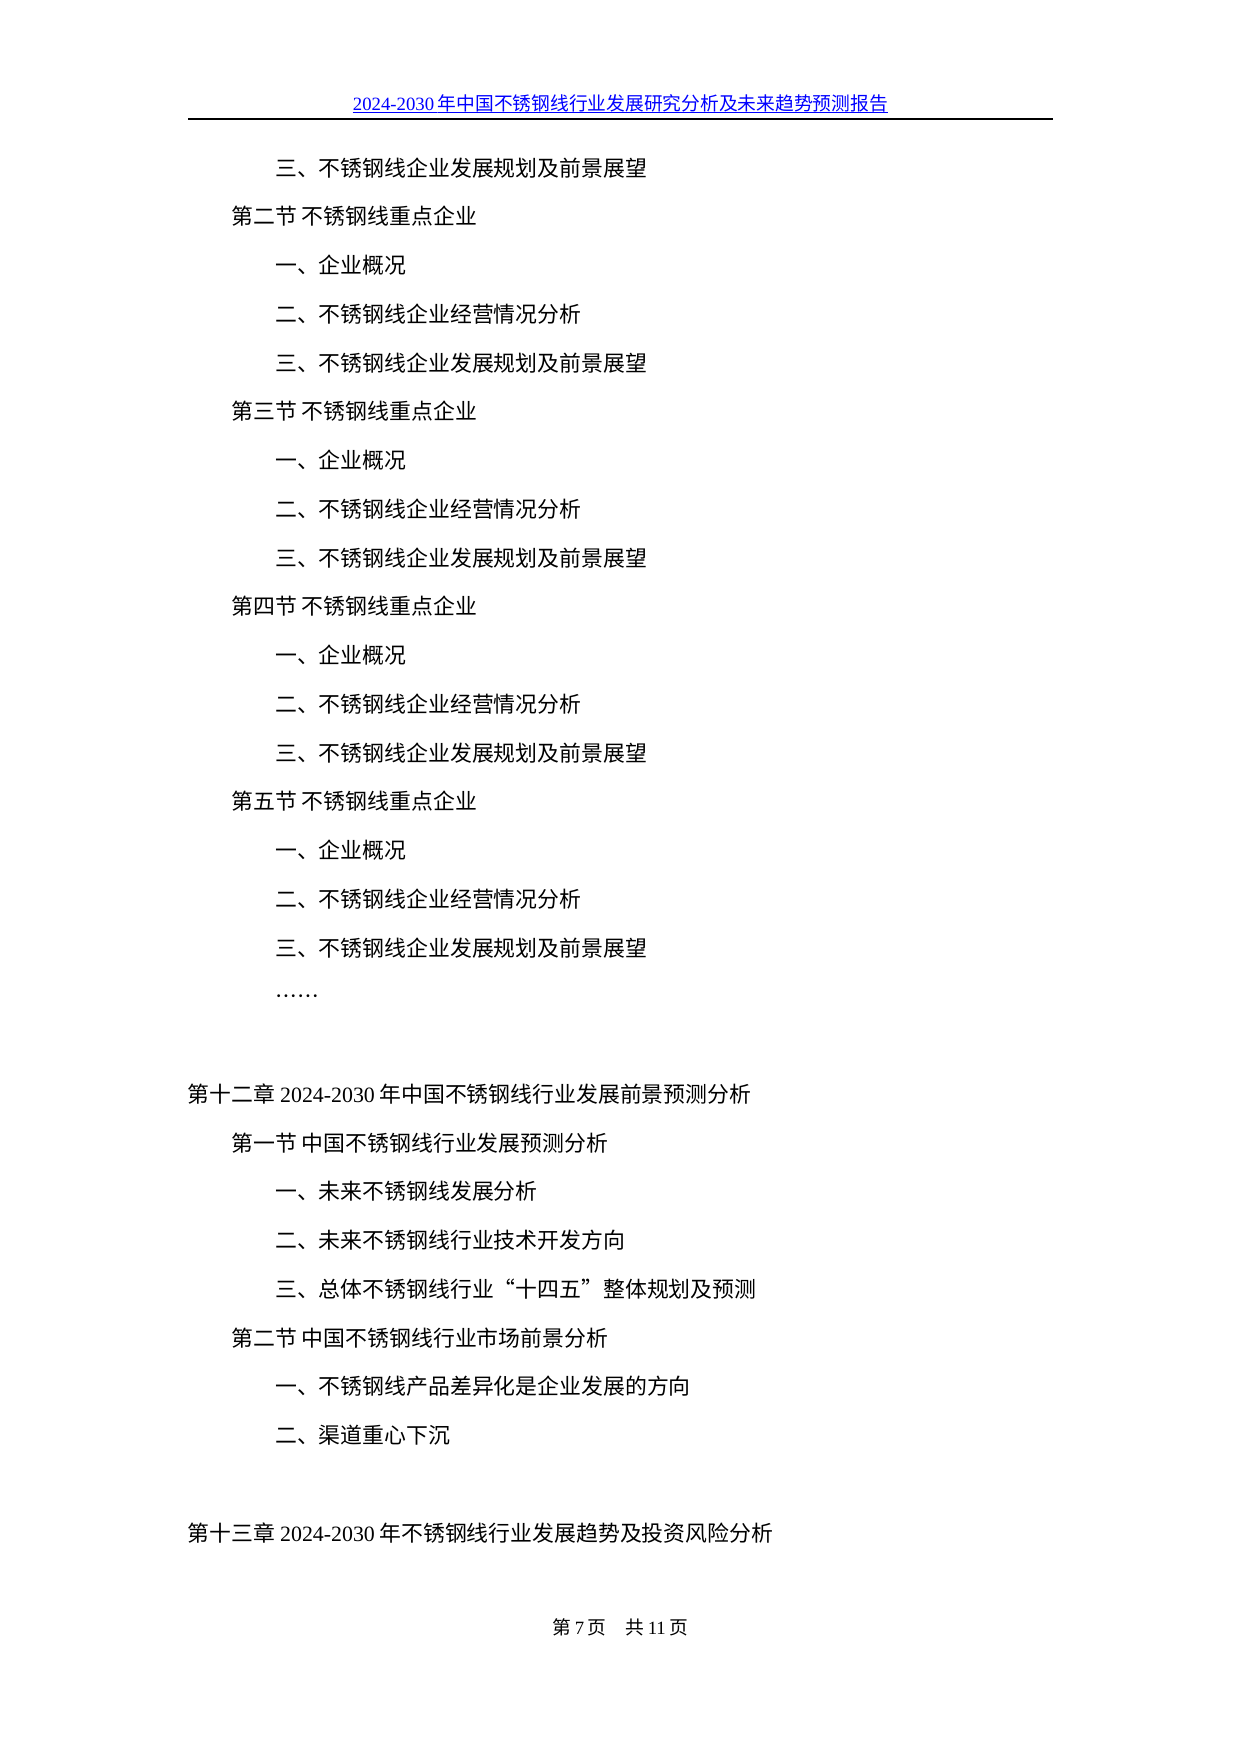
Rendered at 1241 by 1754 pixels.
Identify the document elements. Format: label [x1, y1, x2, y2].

text [187, 150, 1053, 1548]
